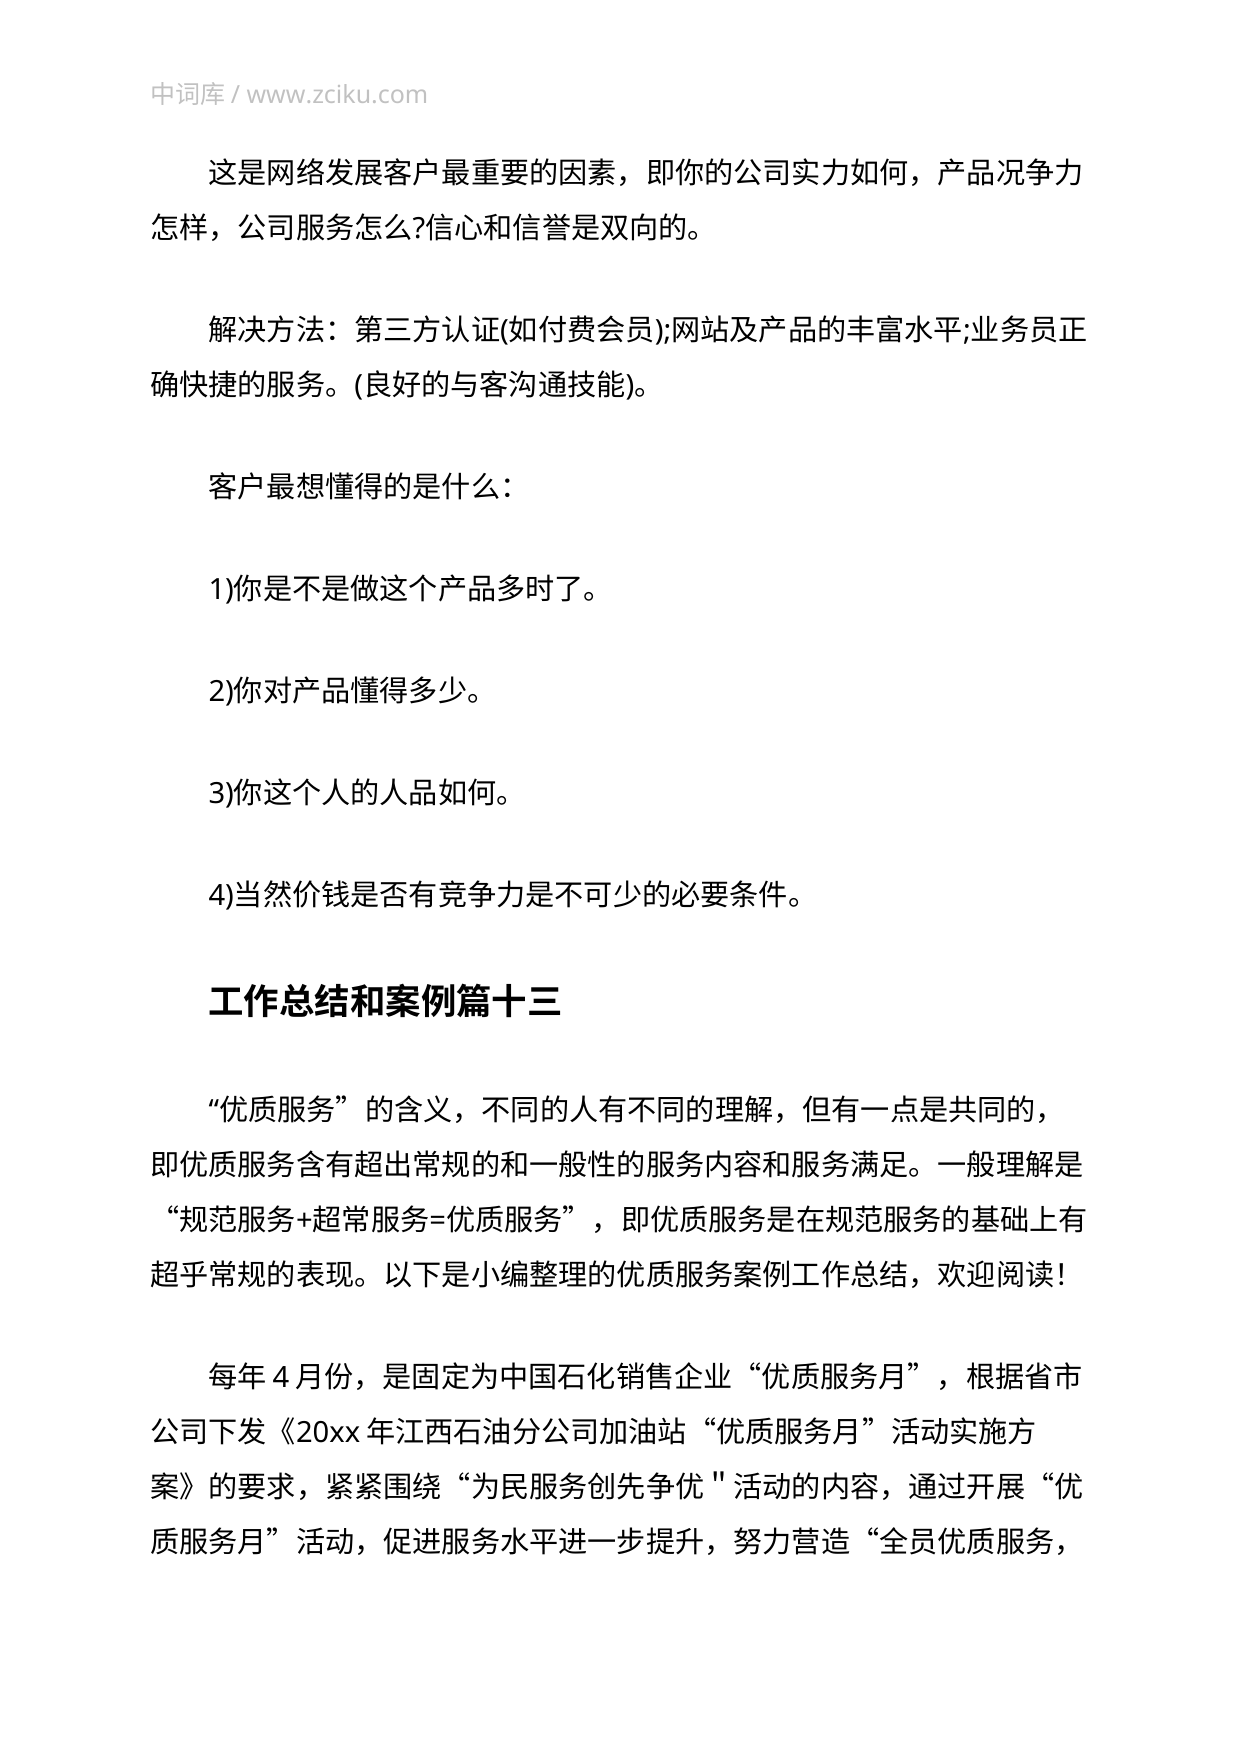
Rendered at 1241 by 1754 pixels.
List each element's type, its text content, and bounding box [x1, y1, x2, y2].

text 2)你对产品懂得多少。 [150, 668, 1090, 710]
text 1)你是不是做这个产品多时了。 [150, 566, 1090, 608]
text 这是网络发展客户最重要的因素，即你的公司实力如何，产品况争力怎样，公司服务怎么?信心和信誉是双向的。 [150, 150, 1090, 247]
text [150, 1354, 1090, 1561]
text 4)当然价钱是否有竞争力是不可少的必要条件。 [150, 872, 1090, 914]
text 工作总结和案例篇十三 [150, 973, 1090, 1025]
text 解决方法：第三方认证(如付费会员);网站及产品的丰富水平;业务员正确快捷的服务。(良好的与客沟通技能)。 [150, 307, 1090, 404]
text 客户最想懂得的是什么： [150, 464, 1090, 506]
text “优质服务”的含义，不同的人有不同的理解，但有一点是共同的，即优质服务含有超出常规的和一般性的服务内容和服务满足。一般理解是“规范服务+超常服务=优质服务”，即优质服务是在规范服务的基础上有超乎常规的表现。以下是小编整理的优质服务案例工作总结，欢迎阅读！ [150, 1087, 1090, 1294]
text 3)你这个人的人品如何。 [150, 769, 1090, 812]
